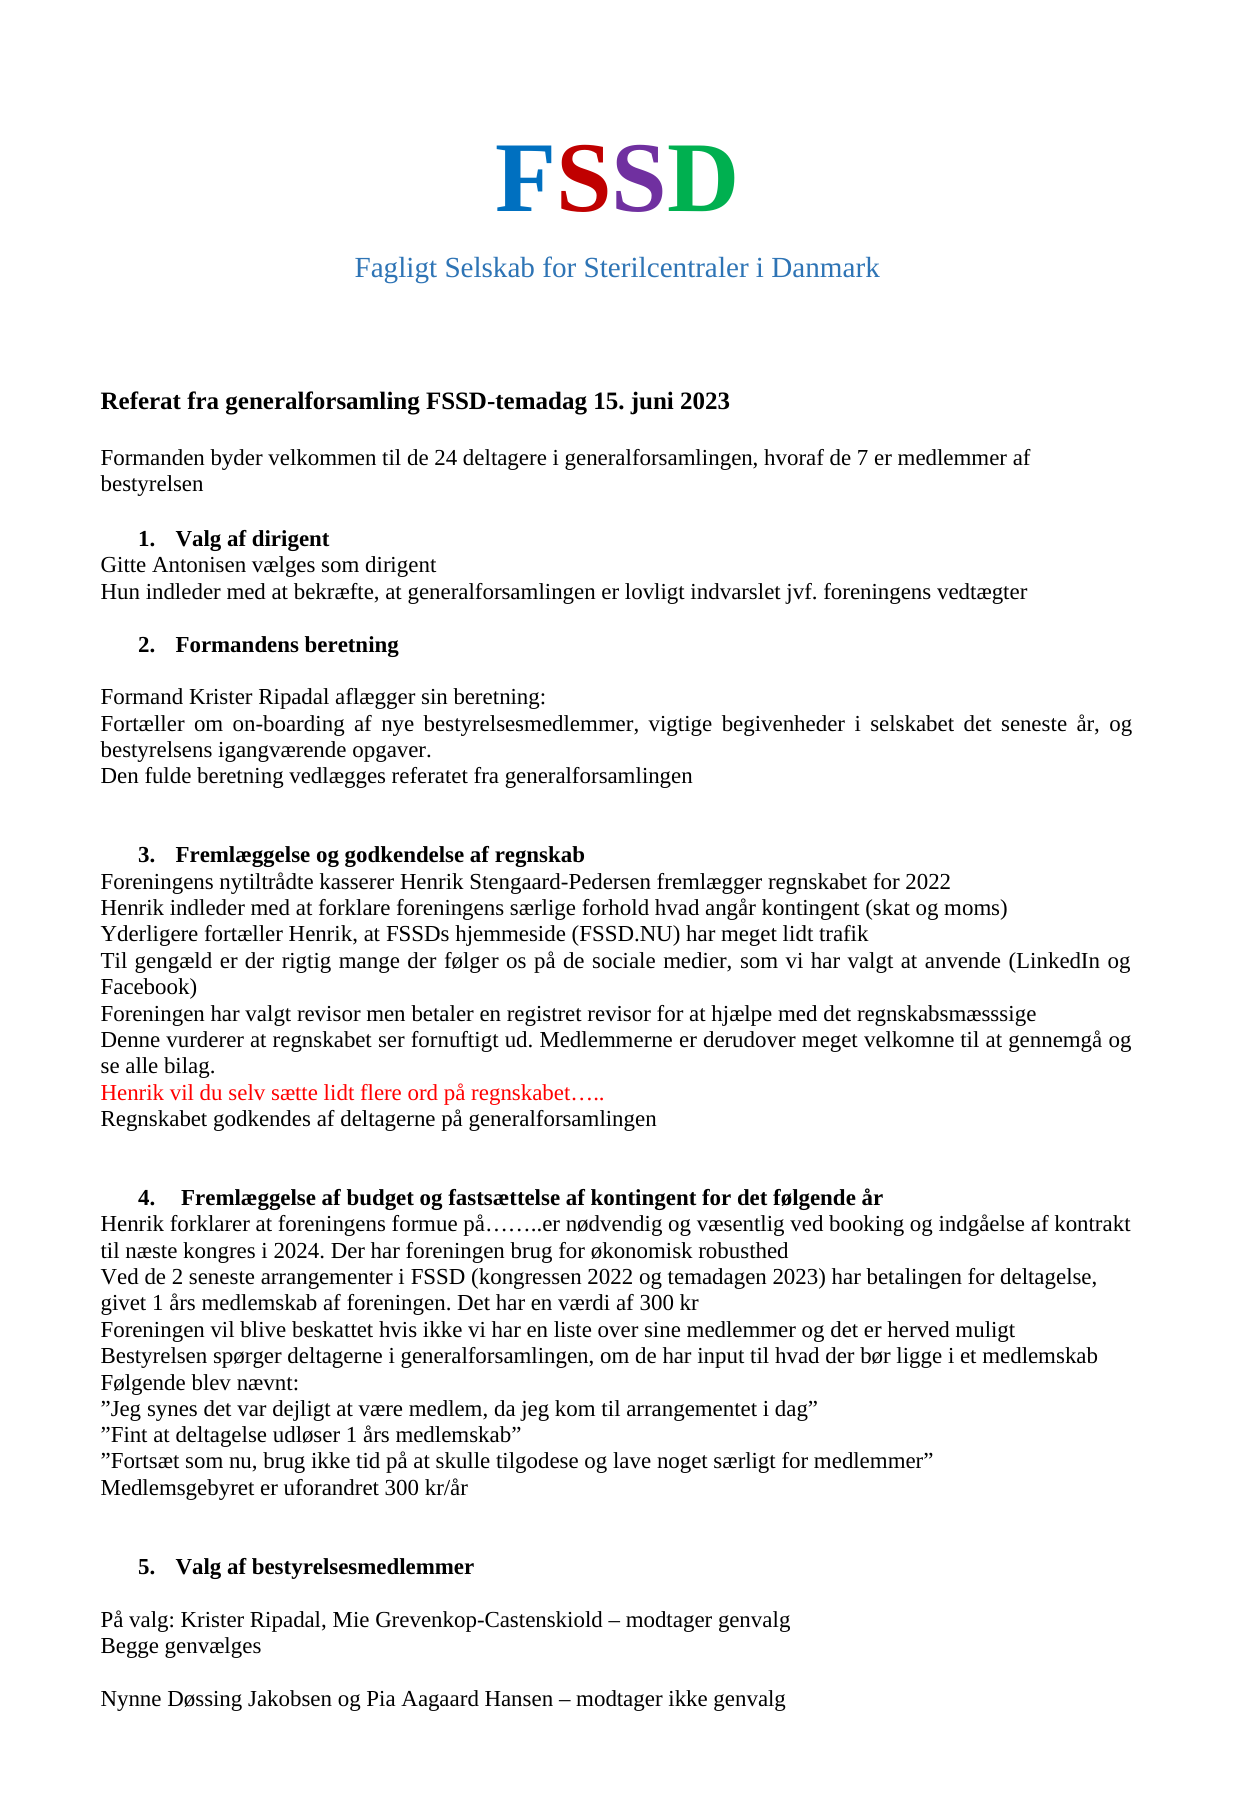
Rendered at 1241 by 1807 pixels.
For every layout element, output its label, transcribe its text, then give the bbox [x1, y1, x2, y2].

list Fremlæggelse af budget og fastsættelse af kontingent for det følgende år [138, 1184, 1134, 1210]
text Regnskabet godkendes af deltagerne på generalforsamlingen [100, 1105, 1134, 1131]
text Gitte Antonisen vælges som dirigent [100, 552, 1134, 578]
text Fagligt Selskab for Sterilcentraler i Danmark [100, 250, 1134, 283]
text Fortæller om on-boarding af nye bestyrelsesmedlemmer, vigtige begivenheder i selskabet det seneste år, og bestyrelsens igangværende opgaver. [100, 710, 1134, 762]
text Bestyrelsen spørger deltagerne i generalforsamlingen, om de har input til hvad der bør ligge i et medlemskab [100, 1342, 1134, 1368]
text Henrik forklarer at foreningens formue på……..er nødvendig og væsentlig ved booking og indgåelse af kontrakt til næste kongres i 2024. Der har foreningen brug for økonomisk robusthed [100, 1210, 1134, 1263]
text ”Fint at deltagelse udløser 1 års medlemskab” [100, 1421, 1134, 1448]
text Medlemsgebyret er uforandret 300 kr/år [100, 1474, 1134, 1500]
text Ved de 2 seneste arrangementer i FSSD (kongressen 2022 og temadagen 2023) har betalingen for deltagelse, givet 1 års medlemskab af foreningen. Det har en værdi af 300 kr [100, 1263, 1134, 1316]
list Fremlæggelse og godkendelse af regnskab [138, 841, 1134, 868]
text Følgende blev nævnt: [100, 1368, 1134, 1395]
text På valg: Krister Ripadal, Mie Grevenkop-Castenskiold – modtager genvalg [100, 1606, 1134, 1632]
list Formandens beretning [138, 631, 1134, 657]
text Til gengæld er der rigtig mange der følger os på de sociale medier, som vi har valgt at anvende (LinkedIn og Facebook) [100, 947, 1134, 999]
text ”Fortsæt som nu, brug ikke tid på at skulle tilgodese og lave noget særligt for medlemmer” [100, 1448, 1134, 1474]
text Foreningens nytiltrådte kasserer Henrik Stengaard-Pedersen fremlægger regnskabet for 2022 [100, 868, 1134, 894]
text Begge genvælges [100, 1632, 1134, 1658]
list Valg af bestyrelsesmedlemmer [138, 1553, 1134, 1579]
text Yderligere fortæller Henrik, at FSSDs hjemmeside (FSSD.NU) har meget lidt trafik [100, 921, 1134, 947]
text Den fulde beretning vedlægges referatet fra generalforsamlingen [100, 762, 1134, 789]
text Henrik indleder med at forklare foreningens særlige forhold hvad angår kontingent (skat og moms) [100, 894, 1134, 921]
text ”Jeg synes det var dejligt at være medlem, da jeg kom til arrangementet i dag” [100, 1395, 1134, 1421]
text Formand Krister Ripadal aflægger sin beretning: [100, 683, 1134, 710]
text FSSD [100, 118, 1134, 233]
text Foreningen har valgt revisor men betaler en registret revisor for at hjælpe med det regnskabsmæsssige [100, 999, 1134, 1026]
text Referat fra generalforsamling FSSD-temadag 15. juni 2023 [100, 386, 1134, 415]
list Valg af dirigent [138, 525, 1134, 552]
text Nynne Døssing Jakobsen og Pia Aagaard Hansen – modtager ikke genvalg [100, 1685, 1134, 1711]
text Formanden byder velkommen til de 24 deltagere i generalforsamlingen, hvoraf de 7 er medlemmer af bestyrelsen [100, 444, 1134, 496]
text Foreningen vil blive beskattet hvis ikke vi har en liste over sine medlemmer og det er herved muligt [100, 1316, 1134, 1342]
text Henrik vil du selv sætte lidt flere ord på regnskabet….. [100, 1079, 1134, 1105]
text Denne vurderer at regnskabet ser fornuftigt ud. Medlemmerne er derudover meget velkomne til at gennemgå og se alle bilag. [100, 1026, 1134, 1079]
text Hun indleder med at bekræfte, at generalforsamlingen er lovligt indvarslet jvf. foreningens vedtægter [100, 578, 1134, 604]
